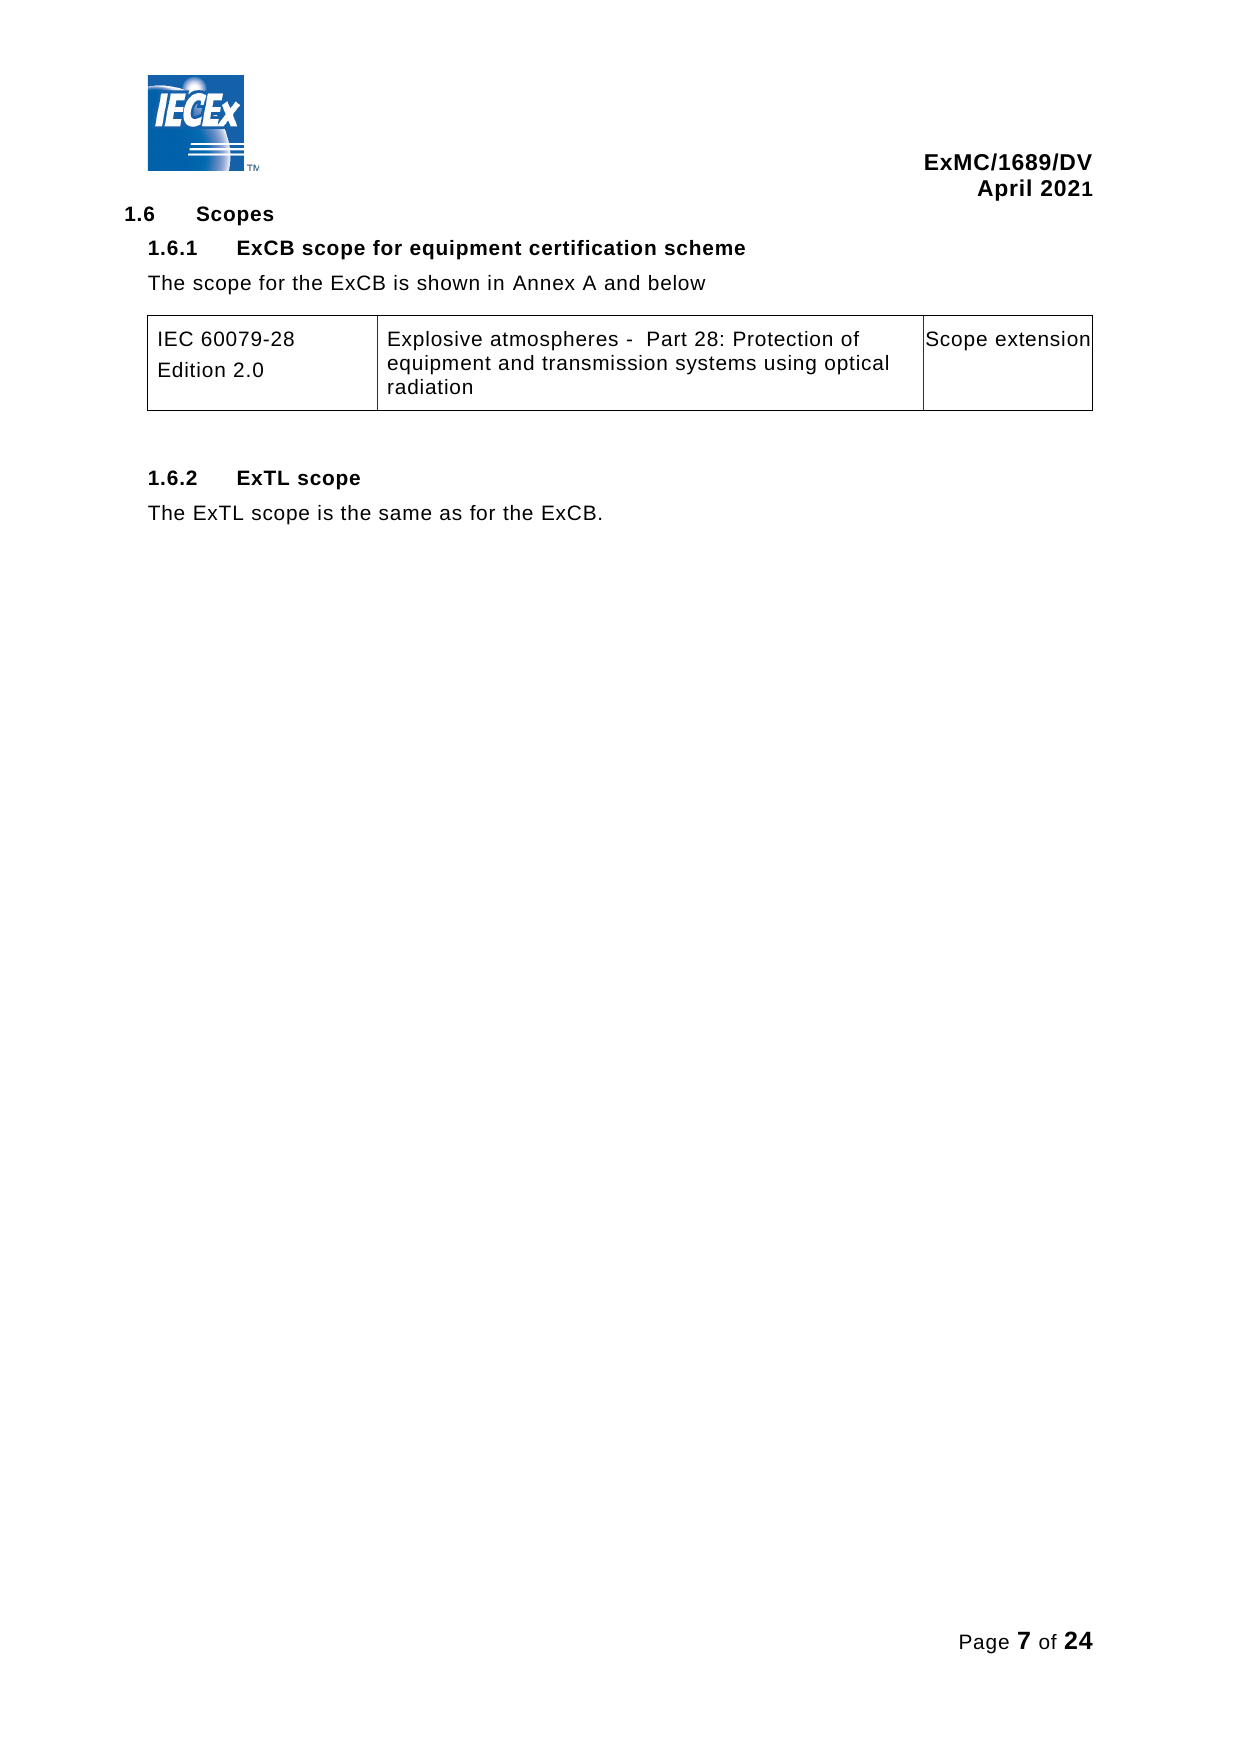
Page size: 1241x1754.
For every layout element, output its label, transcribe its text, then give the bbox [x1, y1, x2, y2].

table_header Explosive atmospheres - Part 28: Protection of equipment and transmission systems using optical radiation [378, 316, 923, 410]
subtitle Scopes [124, 202, 1092, 226]
table_header Scope extension [924, 316, 1092, 410]
subtitle ExTL scope [148, 466, 1092, 490]
table_header IEC 60079-28 Edition 2.0 [148, 316, 377, 410]
text The ExTL scope is the same as for the ExCB. [148, 501, 1092, 524]
subtitle ExCB scope for equipment certification scheme [148, 236, 1092, 260]
picture [147, 75, 260, 171]
text The scope for the ExCB is shown in Annex A and below [148, 270, 1092, 294]
